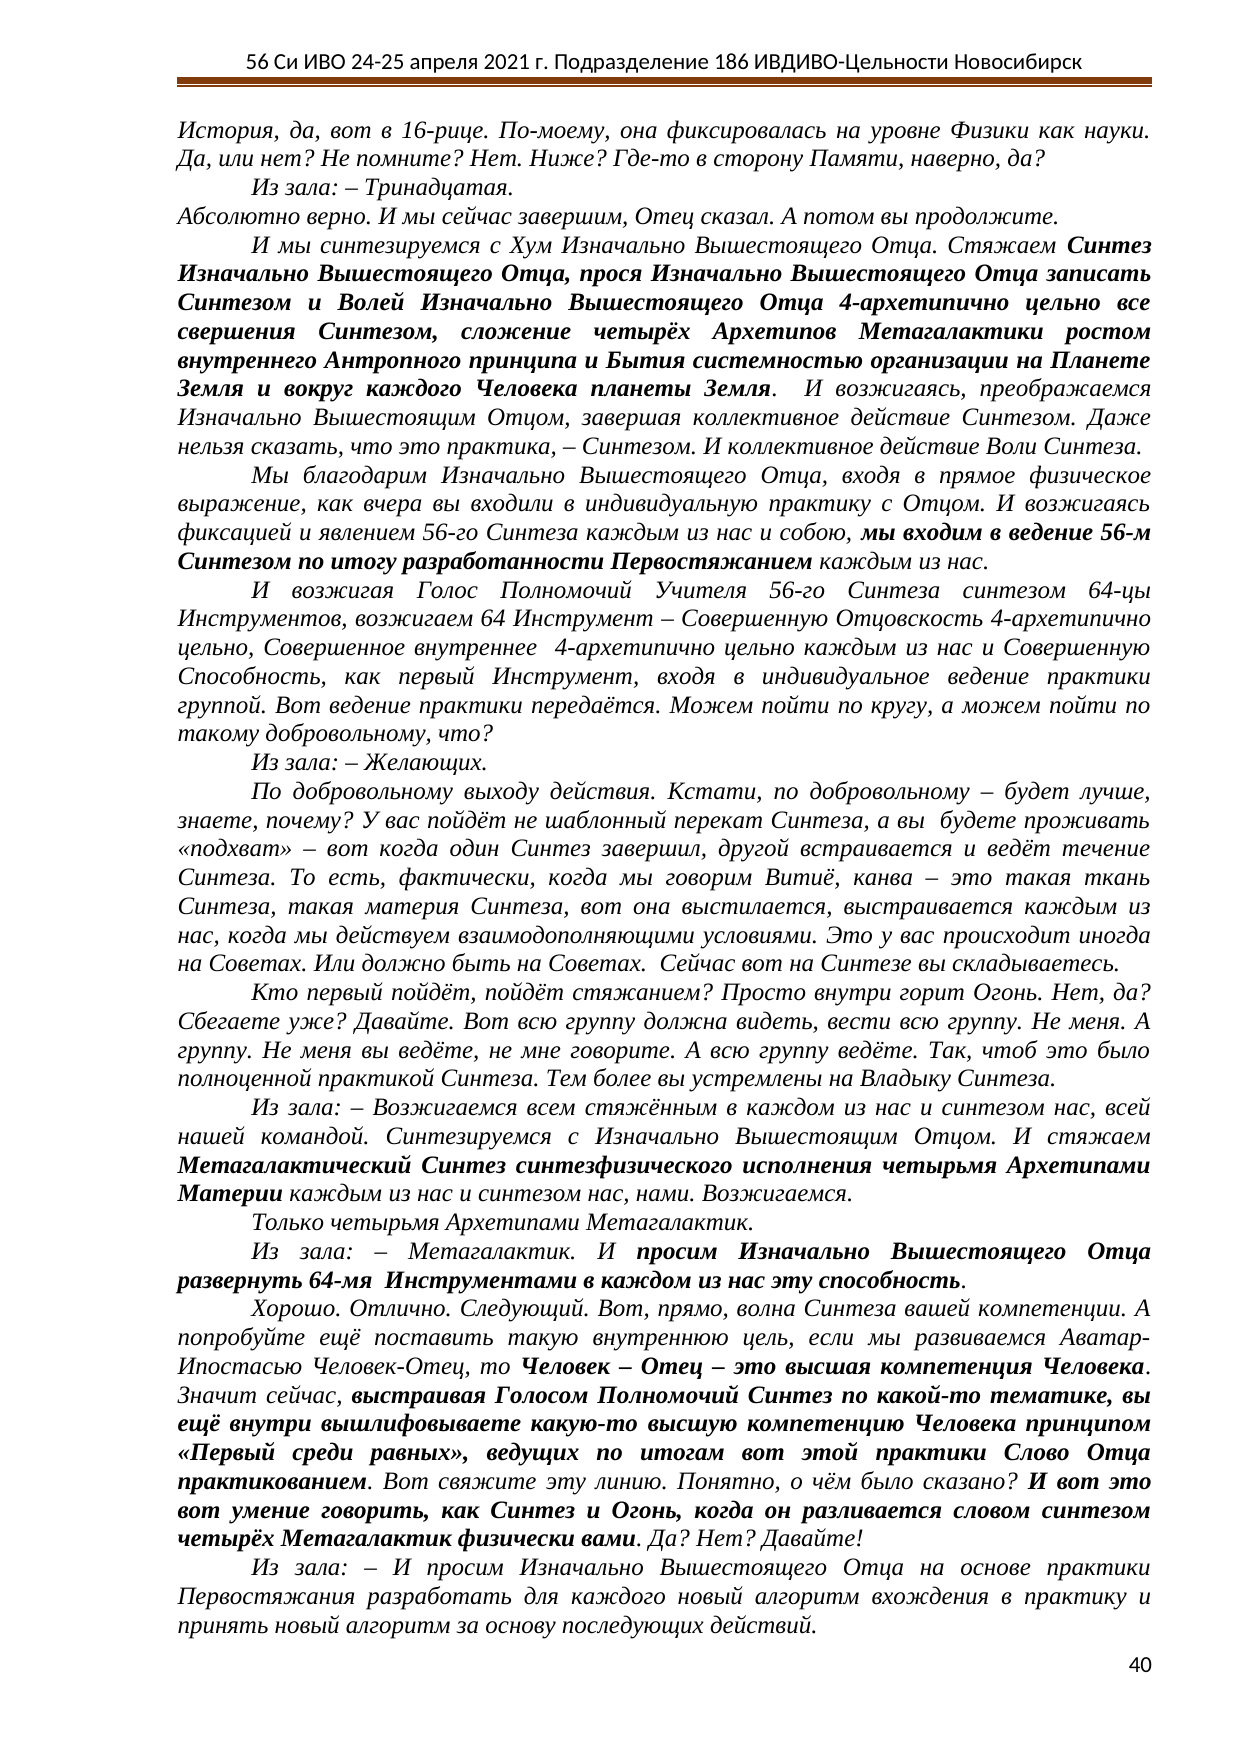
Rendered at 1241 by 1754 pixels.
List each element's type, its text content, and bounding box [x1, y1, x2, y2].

text Только четырьмя Архетипами Метагалактик. [177, 1207, 1152, 1236]
text Из зала: – Возжигаемся всем стяжённым в каждом из нас и синтезом нас, всей нашей командой. Синтезируемся с Изначально Вышестоящим Отцом. И стяжаем Метагалактический Синтез синтезфизического исполнения четырьмя Архетипами Материи каждым из нас и синтезом нас, нами. Возжигаемся. [177, 1092, 1152, 1207]
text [177, 115, 1152, 172]
text И мы синтезируемся с Хум Изначально Вышестоящего Отца. Стяжаем Синтез Изначально Вышестоящего Отца, прося Изначально Вышестоящего Отца записать Синтезом и Волей Изначально Вышестоящего Отца 4-архетипично цельно все свершения Синтезом, сложение четырёх Архетипов Метагалактики ростом внутреннего Антропного принципа и Бытия системностью организации на Планете Земля и вокруг каждого Человека планеты Земля. И возжигаясь, преображаемся Изначально Вышестоящим Отцом, завершая коллективное действие Синтезом. Даже нельзя сказать, что это практика, – Синтезом. И коллективное действие Воли Синтеза. [177, 230, 1152, 460]
text Абсолютно верно. И мы сейчас завершим, Отец сказал. А потом вы продолжите. [177, 201, 1152, 230]
text Из зала: – Тринадцатая. [177, 172, 1152, 201]
text Мы благодарим Изначально Вышестоящего Отца, входя в прямое физическое выражение, как вчера вы входили в индивидуальную практику с Отцом. И возжигаясь фиксацией и явлением 56-го Синтеза каждым из нас и собою, мы входим в ведение 56-м Синтезом по итогу разработанности Первостяжанием каждым из нас. [177, 460, 1152, 575]
text Из зала: – Метагалактик. И просим Изначально Вышестоящего Отца развернуть 64-мя Инструментами в каждом из нас эту способность. [177, 1236, 1152, 1293]
text Из зала: – Желающих. [177, 747, 1152, 776]
text Хорошо. Отлично. Следующий. Вот, прямо, волна Синтеза вашей компетенции. А попробуйте ещё поставить такую внутреннюю цель, если мы развиваемся Аватар-Ипостасью Человек-Отец, то Человек – Отец – это высшая компетенция Человека. Значит сейчас, выстраивая Голосом Полномочий Синтез по какой-то тематике, вы ещё внутри вышлифовываете какую-то высшую компетенцию Человека принципом «Первый среди равных», ведущих по итогам вот этой практики Слово Отца практикованием. Вот свяжите эту линию. Понятно, о чём было сказано? И вот это вот умение говорить, как Синтез и Огонь, когда он разливается словом синтезом четырёх Метагалактик физически вами. Да? Нет? Давайте! [177, 1293, 1152, 1552]
text Кто первый пойдёт, пойдёт стяжанием? Просто внутри горит Огонь. Нет, да? Сбегаете уже? Давайте. Вот всю группу должна видеть, вести всю группу. Не меня. А группу. Не меня вы ведёте, не мне говорите. А всю группу ведёте. Так, чтоб это было полноценной практикой Синтеза. Тем более вы устремлены на Владыку Синтеза. [177, 977, 1152, 1092]
text Из зала: – И просим Изначально Вышестоящего Отца на основе практики Первостяжания разработать для каждого новый алгоритм вхождения в практику и принять новый алгоритм за основу последующих действий. [177, 1552, 1152, 1638]
text По добровольному выходу действия. Кстати, по добровольному – будет лучше, знаете, почему? У вас пойдёт не шаблонный перекат Синтеза, а вы будете проживать «подхват» – вот когда один Синтез завершил, другой встраивается и ведёт течение Синтеза. То есть, фактически, когда мы говорим Витиё, канва – это такая ткань Синтеза, такая материя Синтеза, вот она выстилается, выстраивается каждым из нас, когда мы действуем взаимодополняющими условиями. Это у вас происходит иногда на Советах. Или должно быть на Советах. Сейчас вот на Синтезе вы складываетесь. [177, 776, 1152, 977]
text И возжигая Голос Полномочий Учителя 56-го Синтеза синтезом 64-цы Инструментов, возжигаем 64 Инструмент – Совершенную Отцовскость 4-архетипично цельно, Совершенное внутреннее 4-архетипично цельно каждым из нас и Совершенную Способность, как первый Инструмент, входя в индивидуальное ведение практики группой. Вот ведение практики передаётся. Можем пойти по кругу, а можем пойти по такому добровольному, что? [177, 575, 1152, 747]
